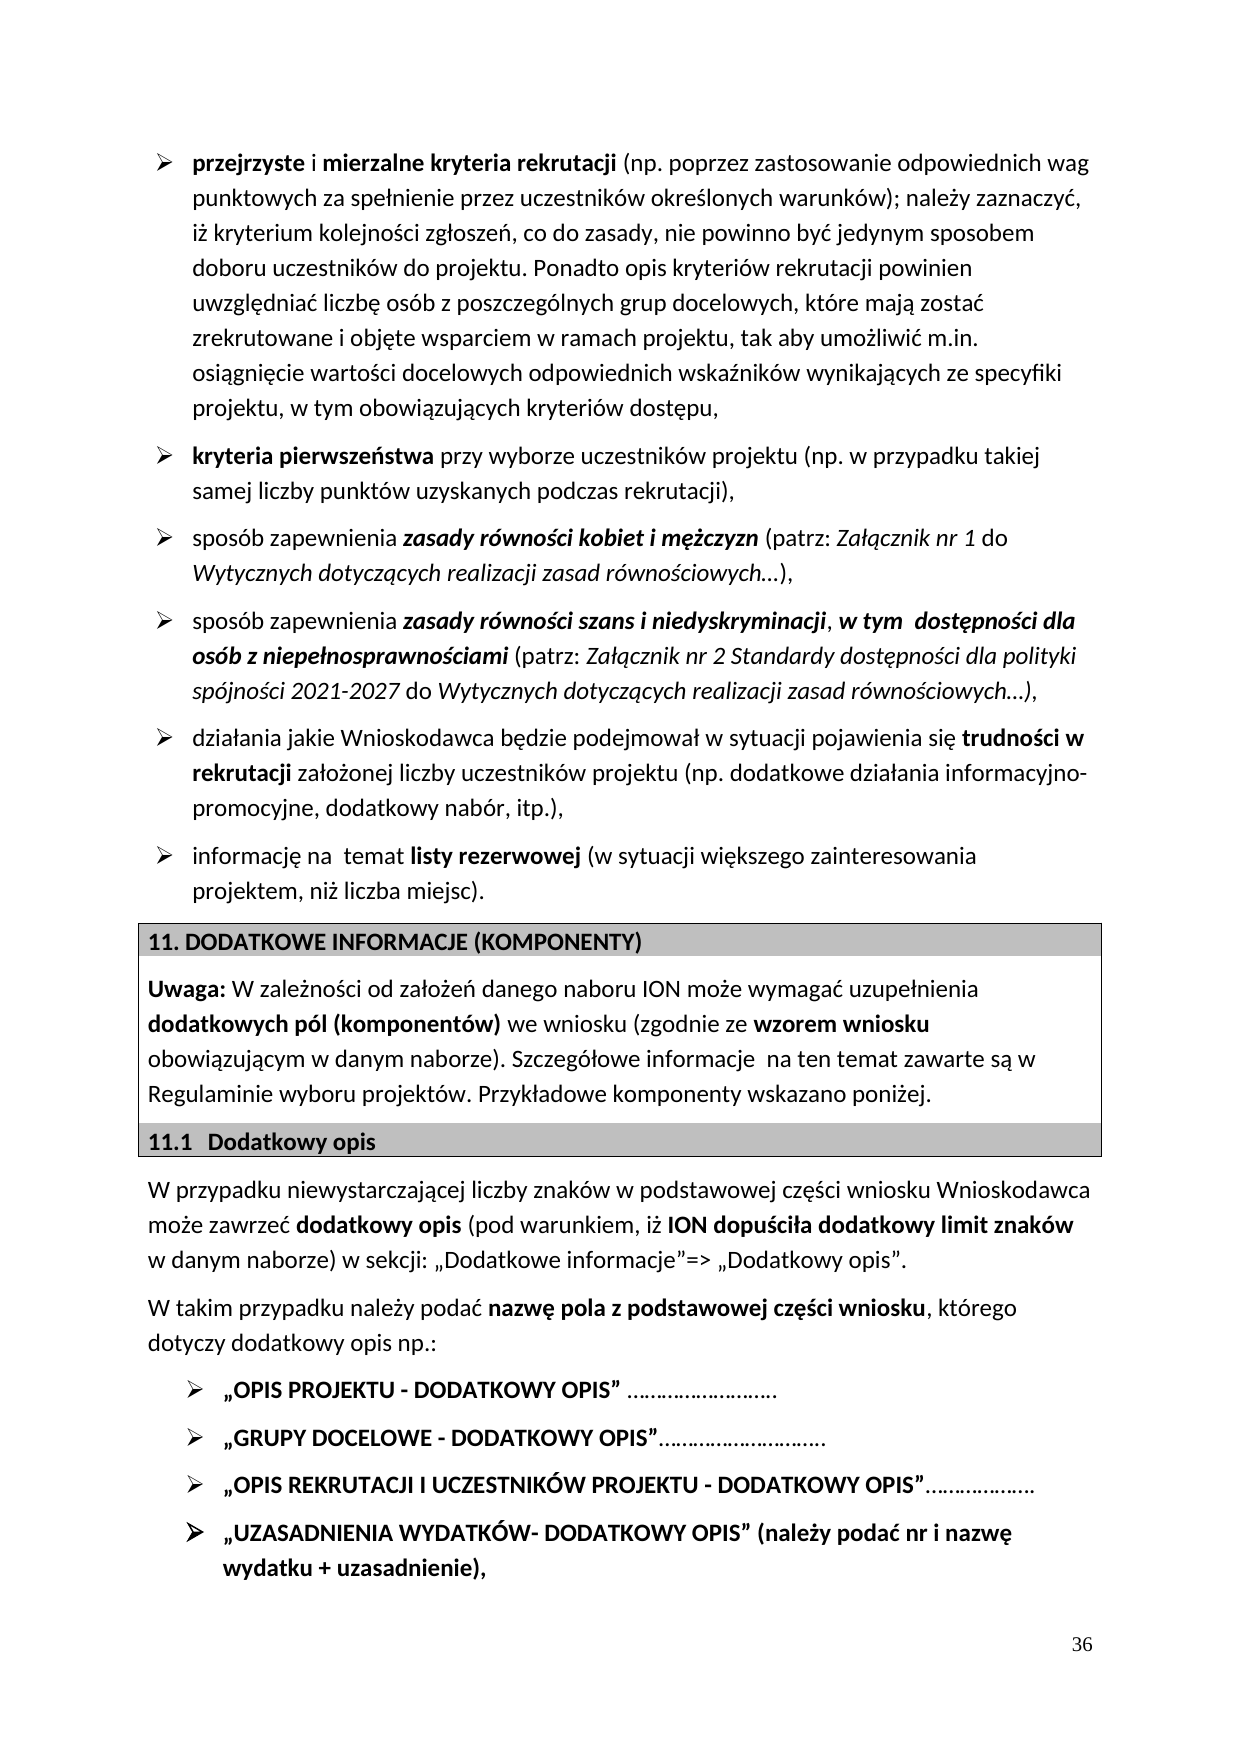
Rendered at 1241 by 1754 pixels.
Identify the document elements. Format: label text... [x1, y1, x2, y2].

list „UZASADNIENIA WYDATKÓW- DODATKOWY OPIS” (należy podać nr i nazwę wydatku + uzasadnienie), [185, 1517, 1093, 1582]
text W takim przypadku należy podać nazwę pola z podstawowej części wniosku, którego dotyczy dodatkowy opis np.: [148, 1292, 1093, 1357]
subtitle Dodatkowy opis [139, 1123, 1101, 1156]
list informację na temat listy rezerwowej (w sytuacji większego zainteresowania projektem, niż liczba miejsc). [154, 840, 1093, 906]
text W przypadku niewystarczającej liczby znaków w podstawowej części wniosku Wnioskodawca może zawrzeć dodatkowy opis (pod warunkiem, iż ION dopuściła dodatkowy limit znaków w danym naborze) w sekcji: „Dodatkowe informacje”=> „Dodatkowy opis”. [148, 1174, 1093, 1275]
list „OPIS PROJEKTU - DODATKOWY OPIS” …………………….. [185, 1374, 1093, 1405]
text Uwaga: W zależności od założeń danego naboru ION może wymagać uzupełnienia dodatkowych pól (komponentów) we wniosku (zgodnie ze wzorem wniosku obowiązującym w danym naborze). Szczegółowe informacje na ten temat zawarte są w Regulaminie wyboru projektów. Przykładowe komponenty wskazano poniżej. [139, 972, 1101, 1109]
subtitle DODATKOWE INFORMACJE (KOMPONENTY) [139, 924, 1101, 956]
list działania jakie Wnioskodawca będzie podejmował w sytuacji pojawienia się trudności w rekrutacji założonej liczby uczestników projektu (np. dodatkowe działania informacyjno-promocyjne, dodatkowy nabór, itp.), [154, 723, 1093, 823]
list „GRUPY DOCELOWE - DODATKOWY OPIS”……………………….. [185, 1422, 1093, 1452]
list „OPIS REKRUTACJI I UCZESTNIKÓW PROJEKTU - DODATKOWY OPIS”………………. [185, 1469, 1093, 1500]
list sposób zapewnienia zasady równości kobiet i mężczyzn (patrz: Załącznik nr 1 do Wytycznych dotyczących realizacji zasad równościowych…), [154, 523, 1093, 588]
list przejrzyste i mierzalne kryteria rekrutacji (np. poprzez zastosowanie odpowiednich wag punktowych za spełnienie przez uczestników określonych warunków); należy zaznaczyć, iż kryterium kolejności zgłoszeń, co do zasady, nie powinno być jedynym sposobem doboru uczestników do projektu. Ponadto opis kryteriów rekrutacji powinien uwzględniać liczbę osób z poszczególnych grup docelowych, które mają zostać zrekrutowane i objęte wsparciem w ramach projektu, tak aby umożliwić m.in. osiągnięcie wartości docelowych odpowiednich wskaźników wynikających ze specyfiki projektu, w tym obowiązujących kryteriów dostępu, [154, 148, 1093, 423]
list sposób zapewnienia zasady równości szans i niedyskryminacji, w tym dostępności dla osób z niepełnosprawnościami (patrz: Załącznik nr 2 Standardy dostępności dla polityki spójności 2021-2027 do Wytycznych dotyczących realizacji zasad równościowych…), [154, 605, 1093, 706]
list kryteria pierwszeństwa przy wyborze uczestników projektu (np. w przypadku takiej samej liczby punktów uzyskanych podczas rekrutacji), [154, 440, 1093, 506]
